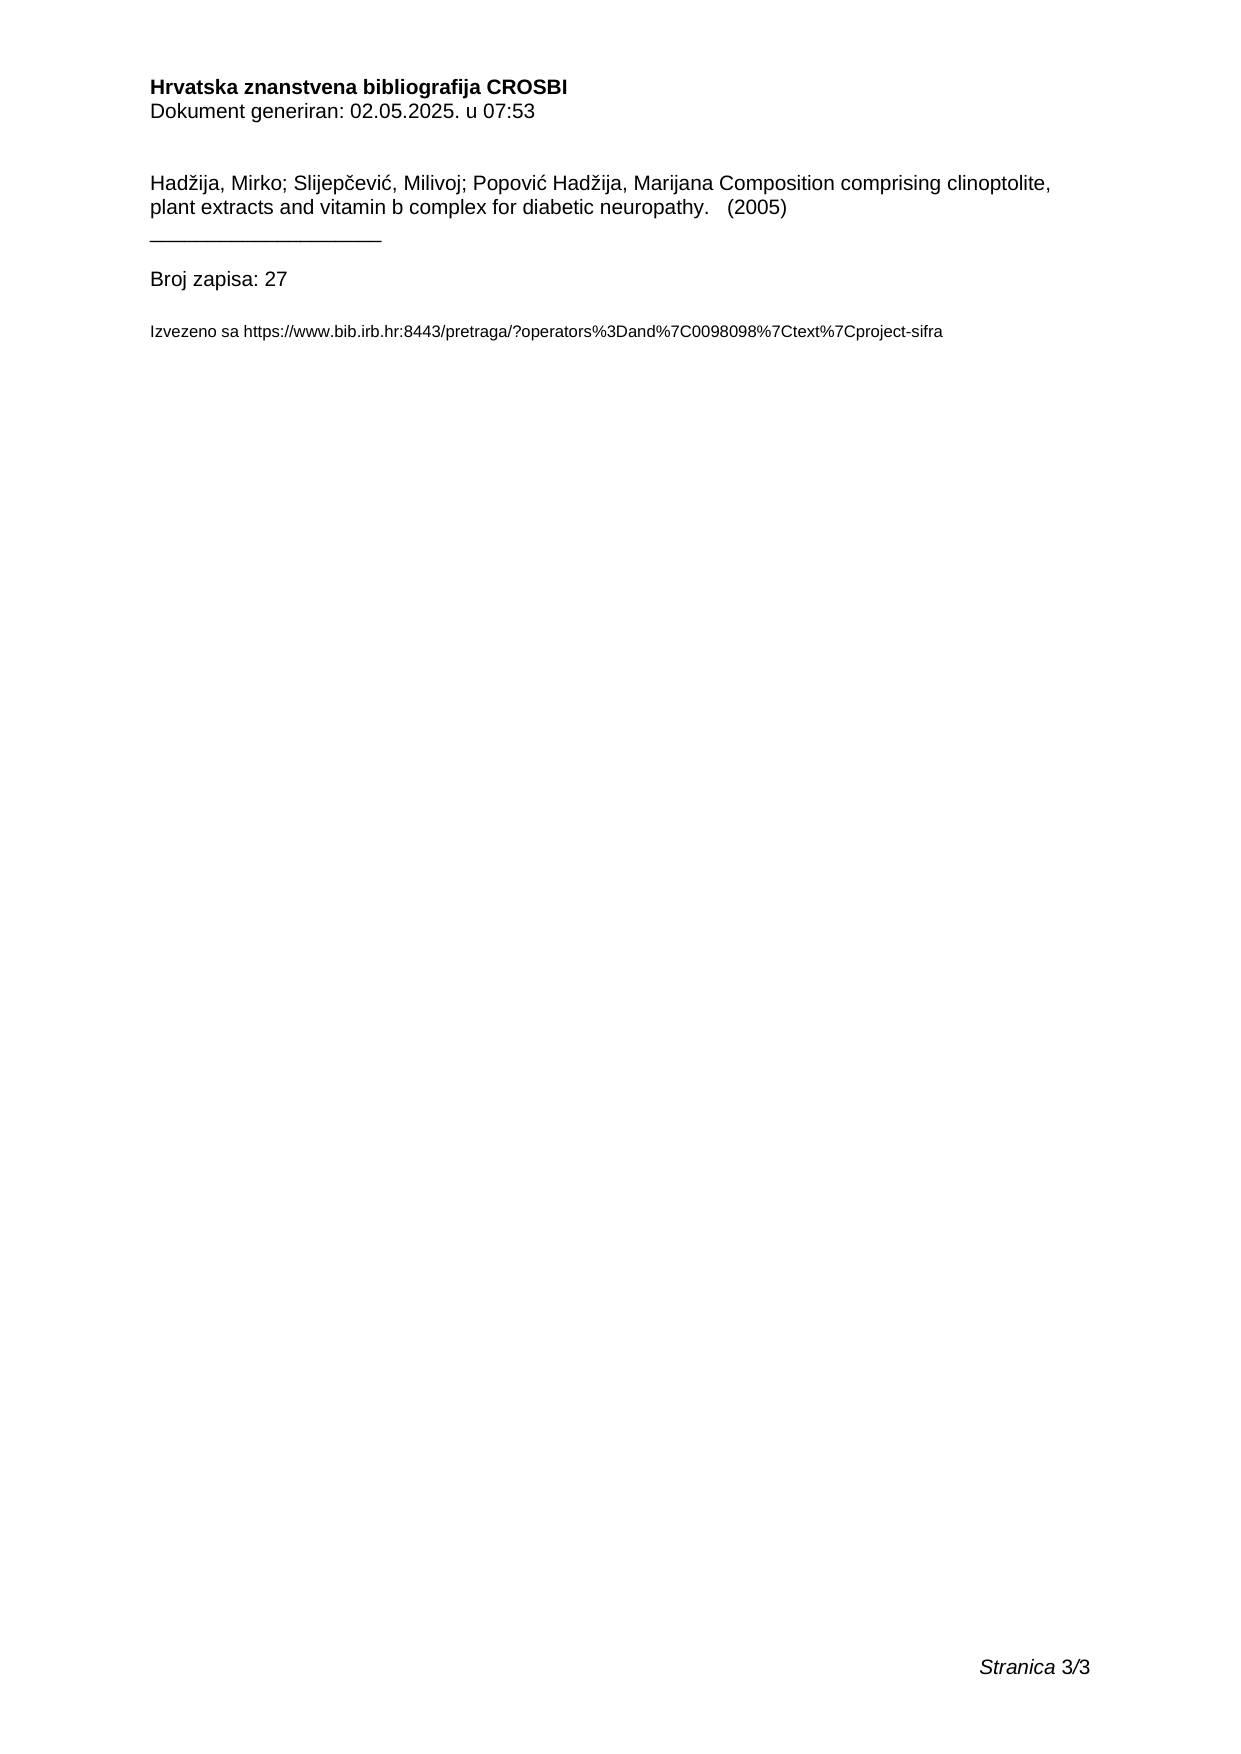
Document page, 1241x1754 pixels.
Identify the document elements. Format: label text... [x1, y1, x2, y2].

text Broj zapisa: 27 [150, 267, 1090, 291]
text ____________________ [150, 219, 1090, 243]
text Hadžija, Mirko; Slijepčević, Milivoj; Popović Hadžija, Marijana [150, 171, 1090, 219]
text Izvezeno sa https://www.bib.irb.hr:8443/pretraga/?operators%3Dand%7C0098098%7Ctext%7Cproject-sifra [150, 322, 1090, 341]
